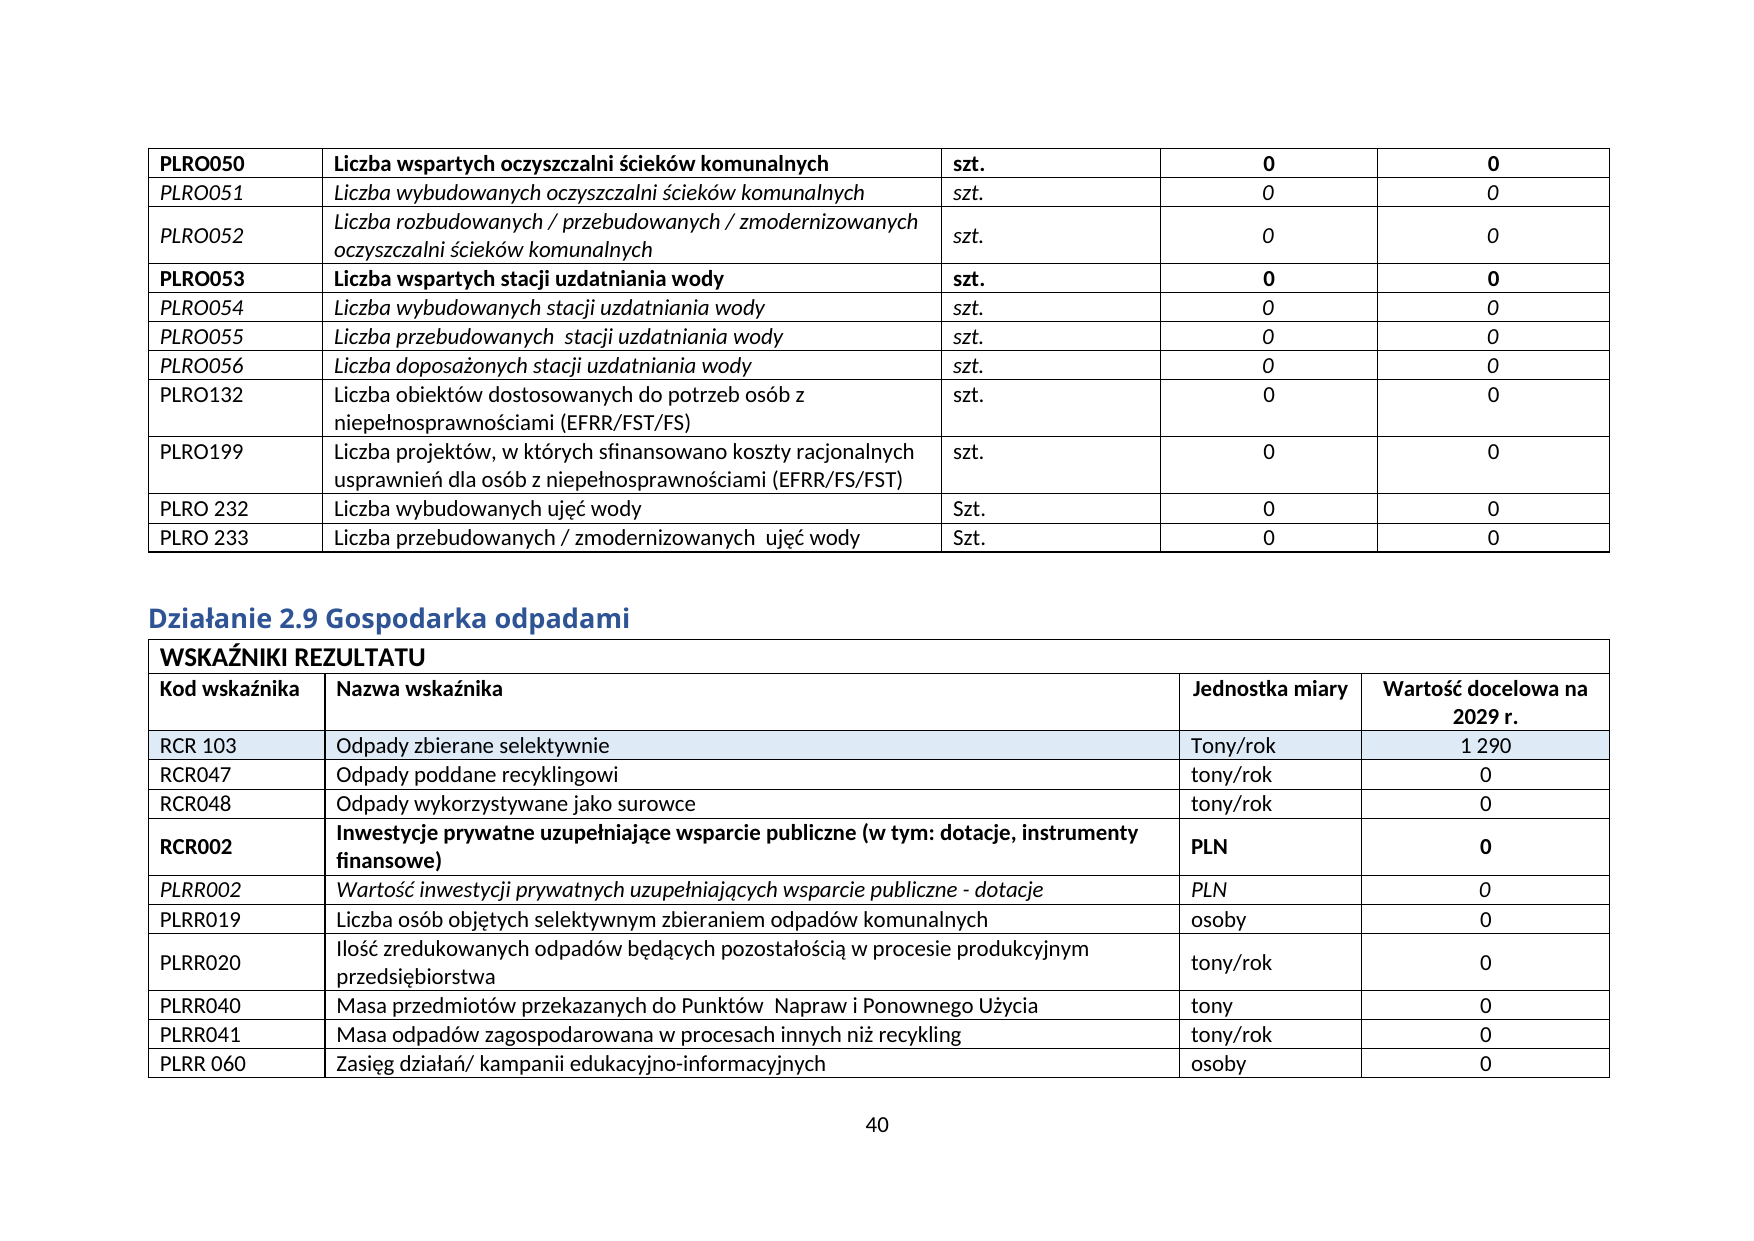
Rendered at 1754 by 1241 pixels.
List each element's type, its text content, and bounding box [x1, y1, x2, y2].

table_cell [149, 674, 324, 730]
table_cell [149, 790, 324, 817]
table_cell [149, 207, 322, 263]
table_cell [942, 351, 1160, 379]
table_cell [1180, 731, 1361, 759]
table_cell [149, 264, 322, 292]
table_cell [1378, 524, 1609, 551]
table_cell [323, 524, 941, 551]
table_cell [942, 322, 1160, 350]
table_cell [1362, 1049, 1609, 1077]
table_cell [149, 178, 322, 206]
subtitle Działanie 2.9 Gospodarka odpadami [148, 599, 1606, 636]
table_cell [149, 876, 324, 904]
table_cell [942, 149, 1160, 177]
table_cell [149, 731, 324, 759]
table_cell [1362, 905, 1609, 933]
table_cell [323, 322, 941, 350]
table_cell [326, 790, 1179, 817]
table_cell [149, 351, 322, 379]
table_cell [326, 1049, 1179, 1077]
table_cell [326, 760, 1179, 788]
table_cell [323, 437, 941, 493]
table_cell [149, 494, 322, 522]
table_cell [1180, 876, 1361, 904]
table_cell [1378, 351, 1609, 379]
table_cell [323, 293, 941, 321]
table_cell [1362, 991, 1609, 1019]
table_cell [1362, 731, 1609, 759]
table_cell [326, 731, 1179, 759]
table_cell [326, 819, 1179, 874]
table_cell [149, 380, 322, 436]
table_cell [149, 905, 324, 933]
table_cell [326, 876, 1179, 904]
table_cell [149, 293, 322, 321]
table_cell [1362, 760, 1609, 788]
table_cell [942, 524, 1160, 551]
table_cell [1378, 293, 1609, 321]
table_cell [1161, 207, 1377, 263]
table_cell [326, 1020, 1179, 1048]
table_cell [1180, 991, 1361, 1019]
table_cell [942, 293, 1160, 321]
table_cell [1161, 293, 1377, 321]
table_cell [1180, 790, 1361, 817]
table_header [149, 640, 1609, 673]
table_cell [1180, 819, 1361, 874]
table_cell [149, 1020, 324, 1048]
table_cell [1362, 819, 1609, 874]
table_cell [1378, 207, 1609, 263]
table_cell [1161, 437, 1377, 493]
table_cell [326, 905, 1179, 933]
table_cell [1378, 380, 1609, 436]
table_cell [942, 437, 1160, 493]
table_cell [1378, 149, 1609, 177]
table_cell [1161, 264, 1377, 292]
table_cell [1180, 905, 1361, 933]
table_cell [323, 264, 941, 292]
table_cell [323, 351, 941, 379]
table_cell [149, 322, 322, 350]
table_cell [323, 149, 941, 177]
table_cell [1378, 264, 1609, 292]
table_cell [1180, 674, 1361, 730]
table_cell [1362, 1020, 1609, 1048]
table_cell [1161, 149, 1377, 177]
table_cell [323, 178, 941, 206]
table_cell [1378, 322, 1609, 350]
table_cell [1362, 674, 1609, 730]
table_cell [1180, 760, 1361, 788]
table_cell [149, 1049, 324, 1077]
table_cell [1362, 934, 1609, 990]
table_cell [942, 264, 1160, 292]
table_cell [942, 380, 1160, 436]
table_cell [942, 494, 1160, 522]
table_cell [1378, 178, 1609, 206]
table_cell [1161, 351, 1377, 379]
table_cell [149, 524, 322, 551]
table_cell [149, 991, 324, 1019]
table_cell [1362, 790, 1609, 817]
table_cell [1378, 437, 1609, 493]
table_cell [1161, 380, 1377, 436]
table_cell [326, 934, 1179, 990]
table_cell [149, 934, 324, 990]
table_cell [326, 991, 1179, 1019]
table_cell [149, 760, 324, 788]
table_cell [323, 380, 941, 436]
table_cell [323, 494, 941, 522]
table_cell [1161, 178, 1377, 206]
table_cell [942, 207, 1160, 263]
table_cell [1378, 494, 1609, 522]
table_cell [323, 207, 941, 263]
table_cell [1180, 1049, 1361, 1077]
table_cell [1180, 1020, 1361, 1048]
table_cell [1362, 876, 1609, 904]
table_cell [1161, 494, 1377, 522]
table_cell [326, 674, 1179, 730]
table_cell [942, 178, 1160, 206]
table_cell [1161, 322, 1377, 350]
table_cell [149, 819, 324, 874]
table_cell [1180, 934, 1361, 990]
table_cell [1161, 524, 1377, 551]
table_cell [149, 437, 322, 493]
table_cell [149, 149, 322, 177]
